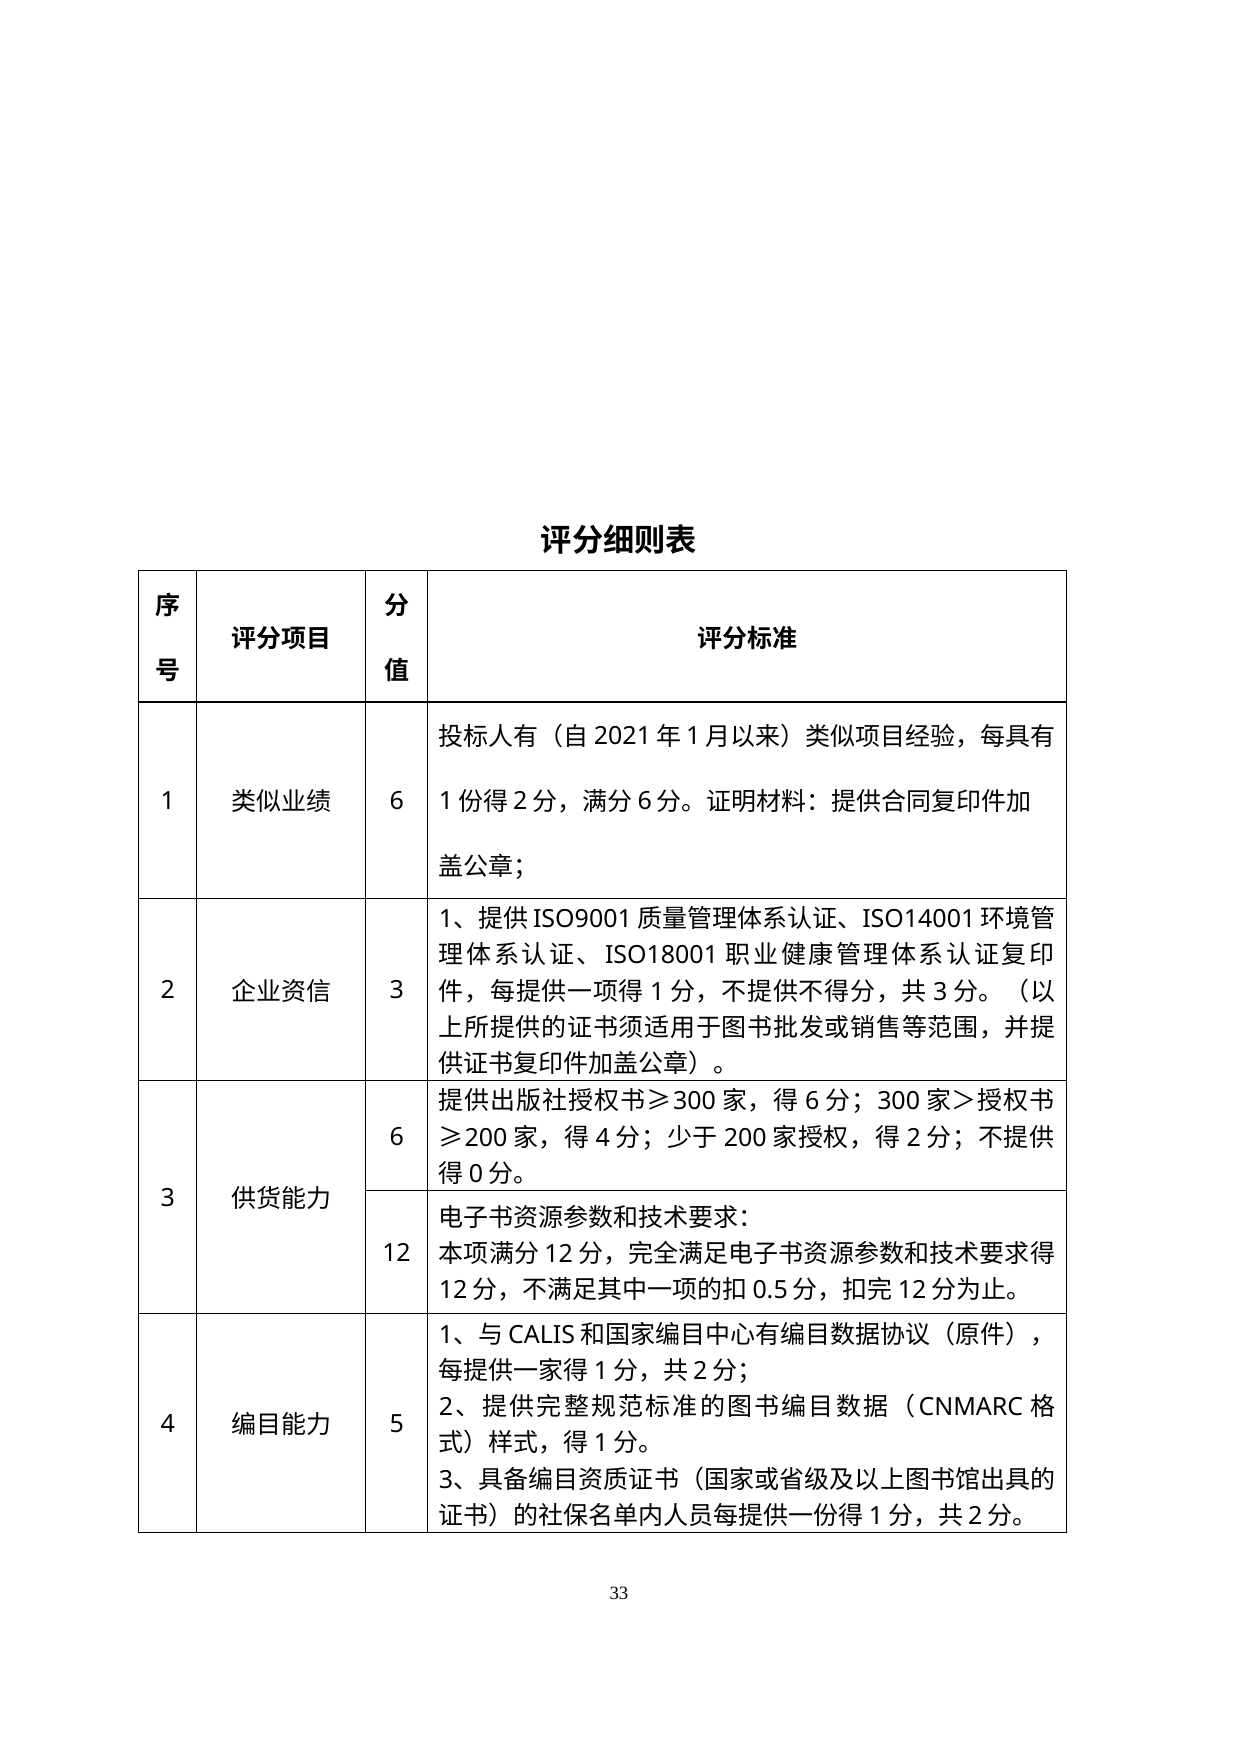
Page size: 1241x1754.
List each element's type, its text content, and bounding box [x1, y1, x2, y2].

table_cell 12 [366, 1191, 427, 1313]
table_cell 编目能力 [197, 1314, 365, 1532]
text 评分细则表 [150, 505, 1087, 570]
table_cell 1、与CALIS和国家编目中心有编目数据协议（原件），每提供一家得1分，共2分； 2、提供完整规范标准的图书编目数据（CNMARC格式）样式，得1分。 3、具备编目资质证书（国家或省级及以上图书馆出具的证书）的社保名单内人员每提供一份得1分，共2分。 [428, 1314, 1066, 1532]
table_cell 企业资信 [197, 899, 365, 1080]
table_cell 供货能力 [197, 1081, 365, 1313]
table_cell 6 [366, 1081, 427, 1189]
table_cell 3 [139, 1081, 196, 1313]
table_cell 电子书资源参数和技术要求： 本项满分12分，完全满足电子书资源参数和技术要求得12分，不满足其中一项的扣0.5分，扣完12分为止。 [428, 1191, 1066, 1313]
table_cell 1 [139, 703, 196, 897]
table_cell 5 [366, 1314, 427, 1532]
table_cell 提供出版社授权书≥300家，得6分；300家＞授权书≥200家，得4分；少于200家授权，得2分；不提供得0分。 [428, 1081, 1066, 1189]
table_cell 类似业绩 [197, 703, 365, 897]
table_cell 4 [139, 1314, 196, 1532]
table_cell 2 [139, 899, 196, 1080]
table_cell 6 [366, 703, 427, 897]
table_cell 1、提供ISO9001质量管理体系认证、ISO14001环境管理体系认证、ISO18001职业健康管理体系认证复印件，每提供一项得1分，不提供不得分，共3分。（以上所提供的证书须适用于图书批发或销售等范围，并提供证书复印件加盖公章）。 [428, 899, 1066, 1080]
table_header 评分项目 [197, 571, 365, 701]
table_header 序号 [139, 571, 196, 701]
table_cell 3 [366, 899, 427, 1080]
table_header 分值 [366, 571, 427, 701]
table_header 评分标准 [428, 571, 1066, 701]
table_cell 投标人有（自2021年1月以来）类似项目经验，每具有1份得2分，满分6分。证明材料：提供合同复印件加盖公章； [428, 703, 1066, 897]
